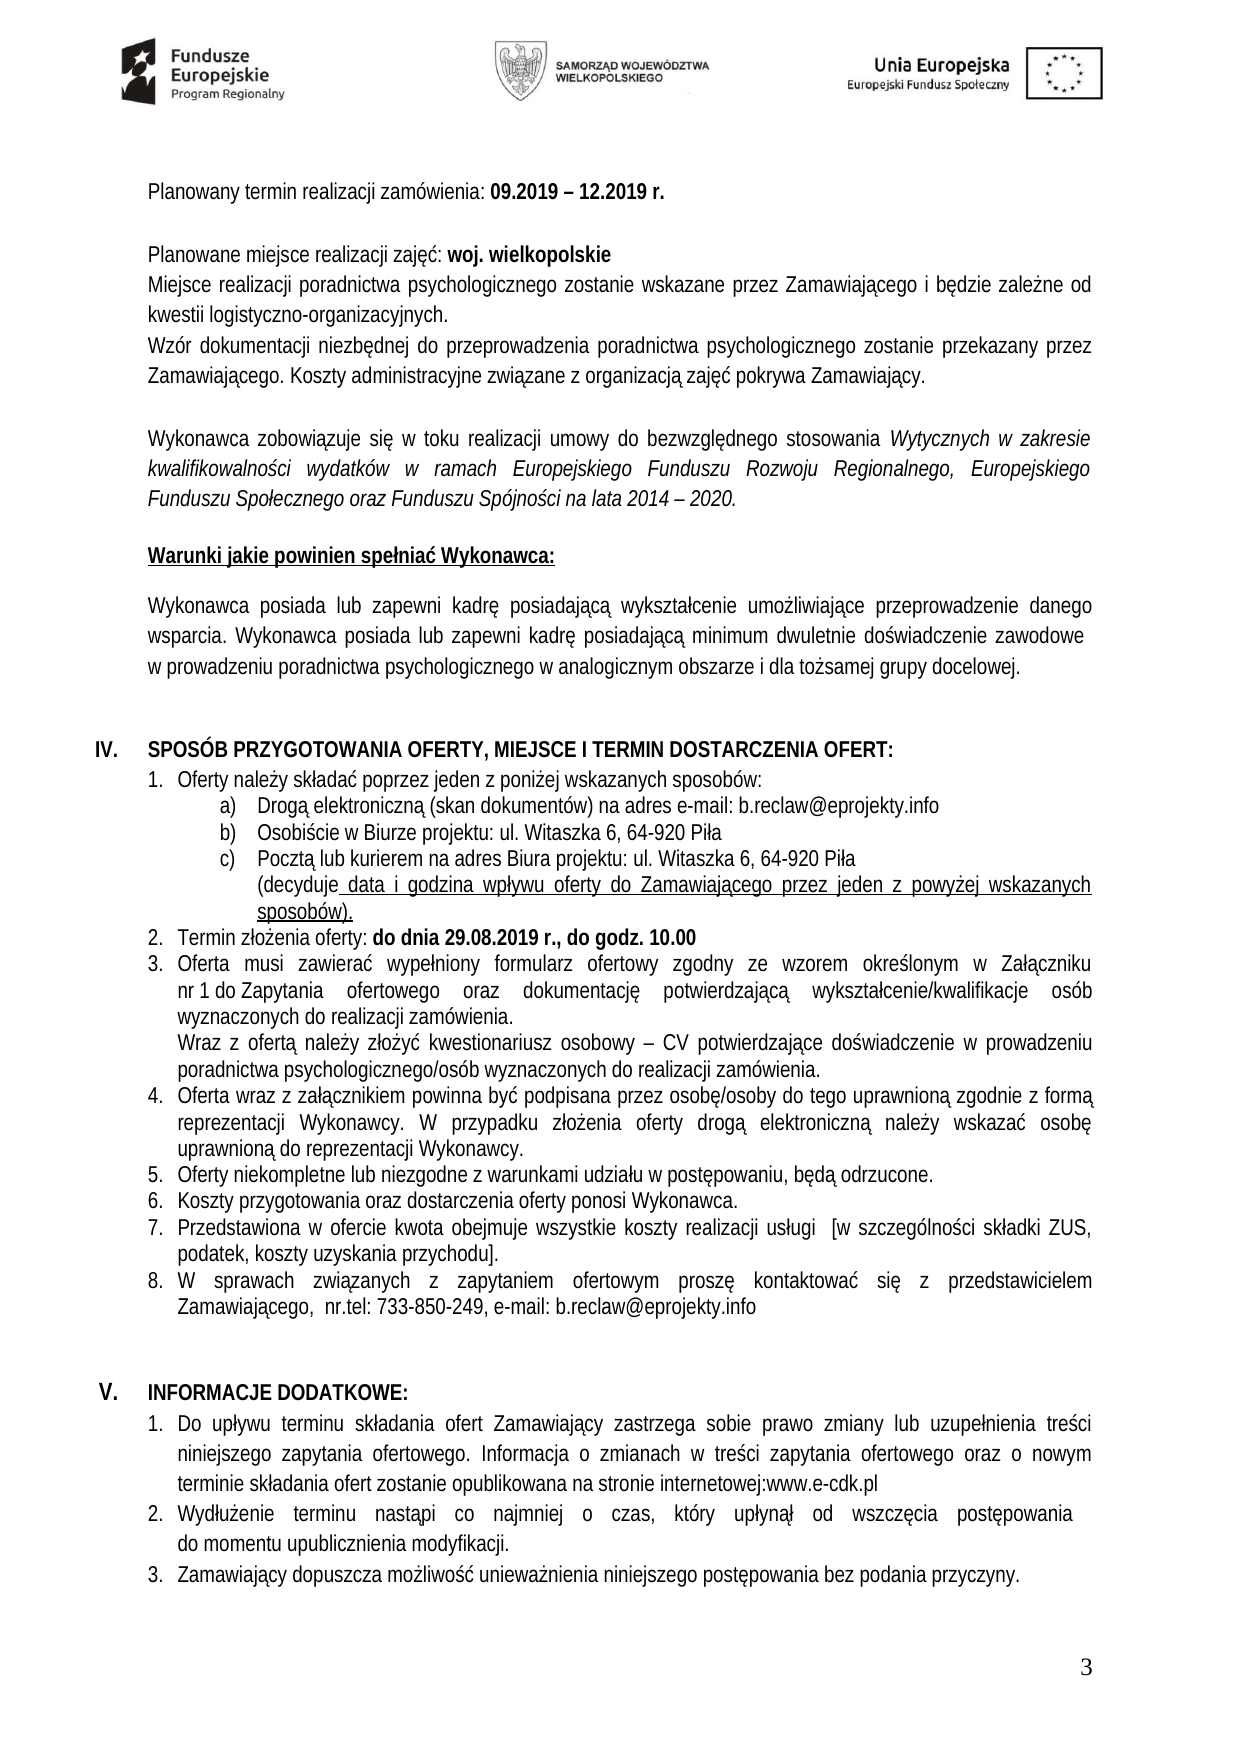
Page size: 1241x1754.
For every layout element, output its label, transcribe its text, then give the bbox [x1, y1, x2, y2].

text Planowany termin realizacji zamówienia: 09.2019 – 12.2019 r. [148, 178, 1093, 204]
text Miejsce realizacji poradnictwa psychologicznego zostanie wskazane przez Zamawiającego i będzie zależne od kwestii logistyczno-organizacyjnych. [148, 271, 1093, 328]
text Wzór dokumentacji niezbędnej do przeprowadzenia poradnictwa psychologicznego zostanie przekazany przez Zamawiającego. Koszty administracyjne związane z organizacją zajęć pokrywa Zamawiający. [148, 332, 1093, 388]
list Wydłużenie terminu nastąpi co najmniej o czas, który upłynął od wszczęcia postępowania do momentu upublicznienia modyfikacji. [148, 1500, 1093, 1557]
text Planowane miejsce realizacji zajęć: woj. wielkopolskie [148, 241, 1093, 267]
text Wykonawca posiada lub zapewni kadrę posiadającą wykształcenie umożliwiające przeprowadzenie danego wsparcia. Wykonawca posiada lub zapewni kadrę posiadającą minimum dwuletnie doświadczenie zawodowe w prowadzeniu poradnictwa psychologicznego w analogicznym obszarze i dla tożsamej grupy docelowej. [148, 592, 1093, 679]
list Termin złożenia oferty: do dnia 29.08.2019 r., do godz. 10.00 [148, 924, 1093, 950]
list Drogą elektroniczną (skan dokumentów) na adres e-mail: b.reclaw@eprojekty.info [219, 792, 1093, 818]
list SPOSÓB PRZYGOTOWANIA OFERTY, MIEJSCE I TERMIN DOSTARCZENIA OFERT: [118, 736, 1093, 762]
text Wykonawca zobowiązuje się w toku realizacji umowy do bezwzględnego stosowania Wytycznych w zakresie kwalifikowalności wydatków w ramach Europejskiego Funduszu Rozwoju Regionalnego, Europejskiego Funduszu Społecznego oraz Funduszu Spójności na lata 2014 – 2020. [148, 425, 1093, 512]
list Oferta wraz z załącznikiem powinna być podpisana przez osobę/osoby do tego uprawnioną zgodnie z formą reprezentacji Wykonawcy. W przypadku złożenia oferty drogą elektroniczną należy wskazać osobę uprawnioną do reprezentacji Wykonawcy. [148, 1082, 1093, 1161]
list W sprawach związanych z zapytaniem ofertowym proszę kontaktować się z przedstawicielem Zamawiającego, nr.tel: 733-850-249, e-mail: b.reclaw@eprojekty.info [148, 1267, 1093, 1319]
list INFORMACJE DODATKOWE: [118, 1377, 1093, 1405]
list Osobiście w Biurze projektu: ul. Witaszka 6, 64-920 Piła [219, 818, 1093, 845]
list Zamawiający dopuszcza możliwość unieważnienia niniejszego postępowania bez podania przyczyny. [148, 1561, 1093, 1587]
list Przedstawiona w ofercie kwota obejmuje wszystkie koszty realizacji usługi [w szczególności składki ZUS, podatek, koszty uzyskania przychodu]. [148, 1214, 1093, 1267]
list Wraz z ofertą należy złożyć kwestionariusz osobowy – CV potwierdzające doświadczenie w prowadzeniu poradnictwa psychologicznego/osób wyznaczonych do realizacji zamówienia. [177, 1029, 1093, 1082]
picture [104, 21, 1124, 122]
text Warunki jakie powinien spełniać Wykonawca: [148, 542, 1093, 568]
list Do upływu terminu składania ofert Zamawiający zastrzega sobie prawo zmiany lub uzupełnienia treści niniejszego zapytania ofertowego. Informacja o zmianach w treści zapytania ofertowego oraz o nowym terminie składania ofert zostanie opublikowana na stronie internetowej:www.e-cdk.pl [148, 1409, 1093, 1496]
list (decyduje data i godzina wpływu oferty do Zamawiającego przez jeden z powyżej wskazanych sposobów). [257, 871, 1093, 924]
list Oferty należy składać poprzez jeden z poniżej wskazanych sposobów: [148, 766, 1093, 792]
list Koszty przygotowania oraz dostarczenia oferty ponosi Wykonawca. [148, 1187, 1093, 1214]
list Oferta musi zawierać wypełniony formularz ofertowy zgodny ze wzorem określonym w Załączniku nr 1 do Zapytania ofertowego oraz dokumentację potwierdzającą wykształcenie/kwalifikacje osób wyznaczonych do realizacji zamówienia. [148, 950, 1093, 1029]
list Oferty niekompletne lub niezgodne z warunkami udziału w postępowaniu, będą odrzucone. [148, 1161, 1093, 1187]
list Pocztą lub kurierem na adres Biura projektu: ul. Witaszka 6, 64-920 Piła [219, 845, 1093, 871]
